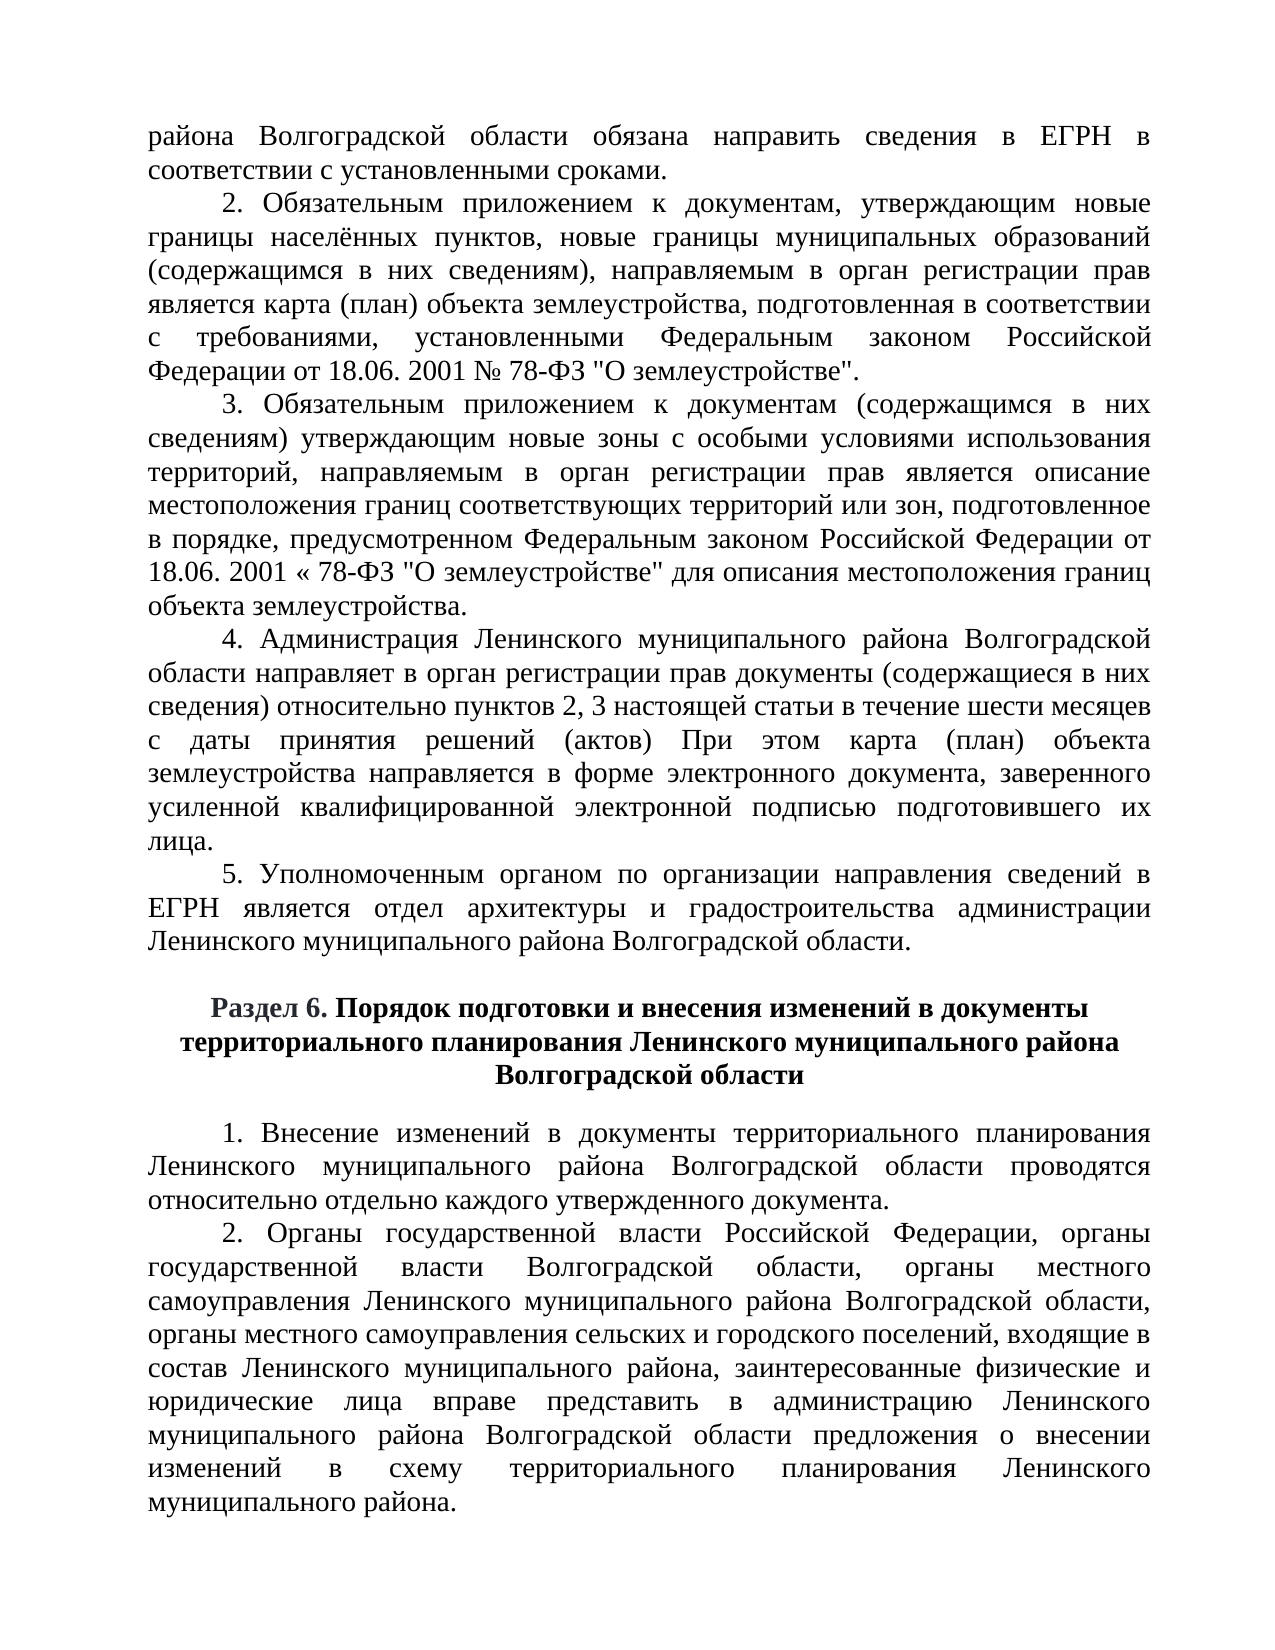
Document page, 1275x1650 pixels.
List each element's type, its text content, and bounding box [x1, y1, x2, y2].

text территориального планирования Ленинского муниципального района Волгоградской области [148, 1024, 1152, 1091]
text 5. Уполномоченным органом по организации направления сведений в ЕГРН является отдел архитектуры и градостроительства администрации Ленинского муниципального района Волгоградской области. [148, 856, 1152, 957]
text 4. Администрация Ленинского муниципального района Волгоградской области направляет в орган регистрации прав документы (содержащиеся в них сведения) относительно пунктов 2, 3 настоящей статьи в течение шести месяцев с даты принятия решений (актов) При этом карта (план) объекта землеустройства направляется в форме электронного документа, заверенного усиленной квалифицированной электронной подписью подготовившего их лица. [148, 621, 1152, 856]
text 2. Обязательным приложением к документам, утверждающим новые границы населённых пунктов, новые границы муниципальных образований (содержащимся в них сведениям), направляемым в орган регистрации прав является карта (план) объекта землеустройства, подготовленная в соответствии с требованиями, установленными Федеральным законом Российской Федерации от 18.06. 2001 № 78-ФЗ "О землеустройстве". [148, 185, 1152, 387]
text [148, 118, 1152, 185]
text Раздел 6. Порядок подготовки и внесения изменений в документы [148, 990, 1152, 1024]
text 1. Внесение изменений в документы территориального планирования Ленинского муниципального района Волгоградской области проводятся относительно отдельно каждого утвержденного документа. [148, 1115, 1152, 1216]
text 2. Органы государственной власти Российской Федерации, органы государственной власти Волгоградской области, органы местного самоуправления Ленинского муниципального района Волгоградской области, органы местного самоуправления сельских и городского поселений, входящие в состав Ленинского муниципального района, заинтересованные физические и юридические лица вправе представить в администрацию Ленинского муниципального района Волгоградской области предложения о внесении изменений в схему территориального планирования Ленинского муниципального района. [148, 1216, 1152, 1517]
text 3. Обязательным приложением к документам (содержащимся в них сведениям) утверждающим новые зоны с особыми условиями использования территорий, направляемым в орган регистрации прав является описание местоположения границ соответствующих территорий или зон, подготовленное в порядке, предусмотренном Федеральным законом Российской Федерации от 18.06. 2001 « 78-ФЗ "О землеустройстве" для описания местоположения границ объекта землеустройства. [148, 387, 1152, 621]
